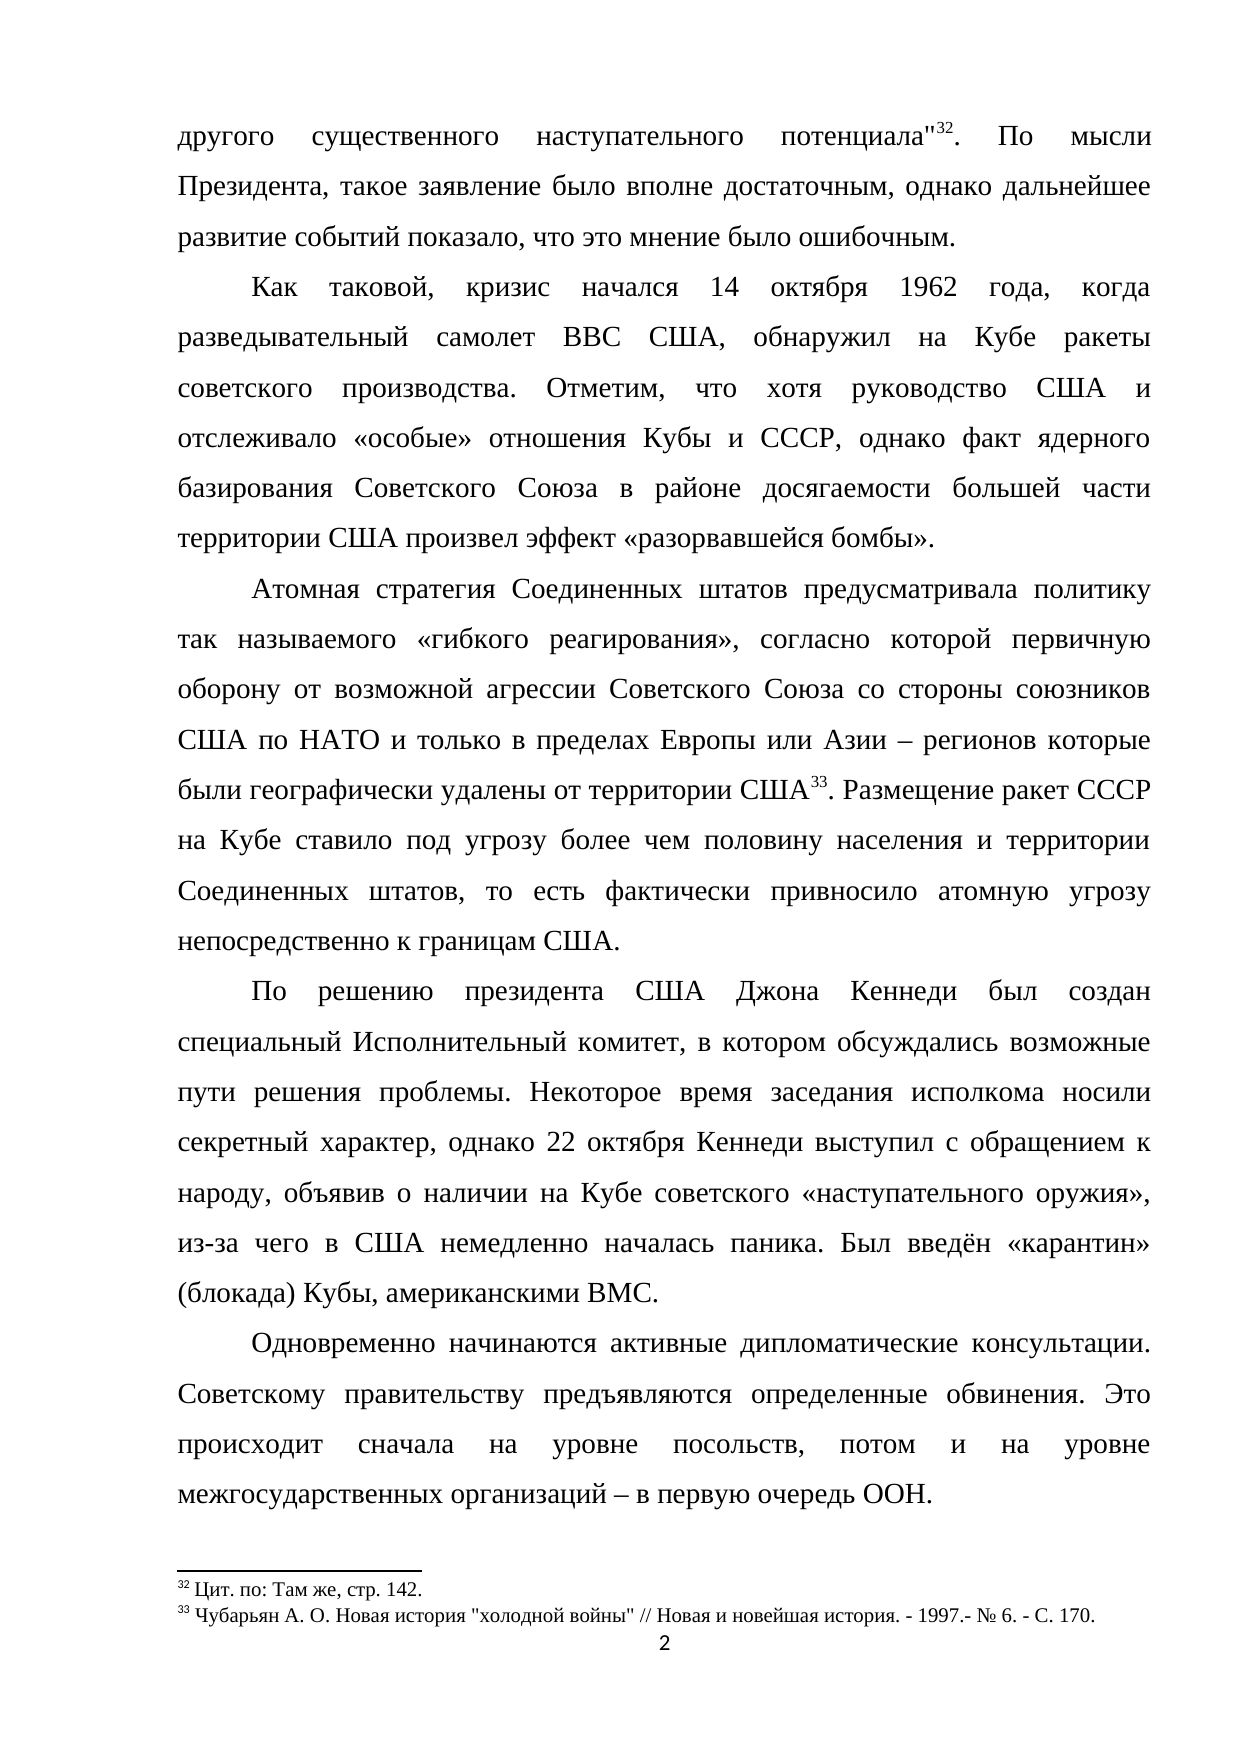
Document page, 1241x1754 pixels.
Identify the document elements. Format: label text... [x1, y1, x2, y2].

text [177, 118, 1152, 252]
text Атомная стратегия Соединенных штатов предусматривала политику так называемого «гибкого реагирования», согласно которой первичную оборону от возможной агрессии Советского Союза со стороны союзников США по НАТО и только в пределах Европы или Азии – регионов которые были географически удалены от территории США. Размещение ракет СССР на Кубе ставило под угрозу более чем половину населения и территории Соединенных штатов, то есть фактически привносило атомную угрозу непосредственно к границам США. [177, 571, 1152, 957]
text По решению президента США Джона Кеннеди был создан специальный Исполнительный комитет, в котором обсуждались возможные пути решения проблемы. Некоторое время заседания исполкома носили секретный характер, однако 22 октября Кеннеди выступил с обращением к народу, объявив о наличии на Кубе советского «наступательного оружия», из-за чего в США немедленно началась паника. Был введён «карантин» (блокада) Кубы, американскими ВМС. [177, 973, 1152, 1309]
text Одновременно начинаются активные дипломатические консультации. Советскому правительству предъявляются определенные обвинения. Это происходит сначала на уровне посольств, потом и на уровне межгосударственных организаций – в первую очередь ООН. [177, 1326, 1152, 1510]
text Как таковой, кризис начался 14 октября 1962 года, когда разведывательный самолет ВВС США, обнаружил на Кубе ракеты советского производства. Отметим, что хотя руководство США и отслеживало «особые» отношения Кубы и СССР, однако факт ядерного базирования Советского Союза в районе досягаемости большей части территории США произвел эффект «разорвавшейся бомбы». [177, 269, 1152, 554]
